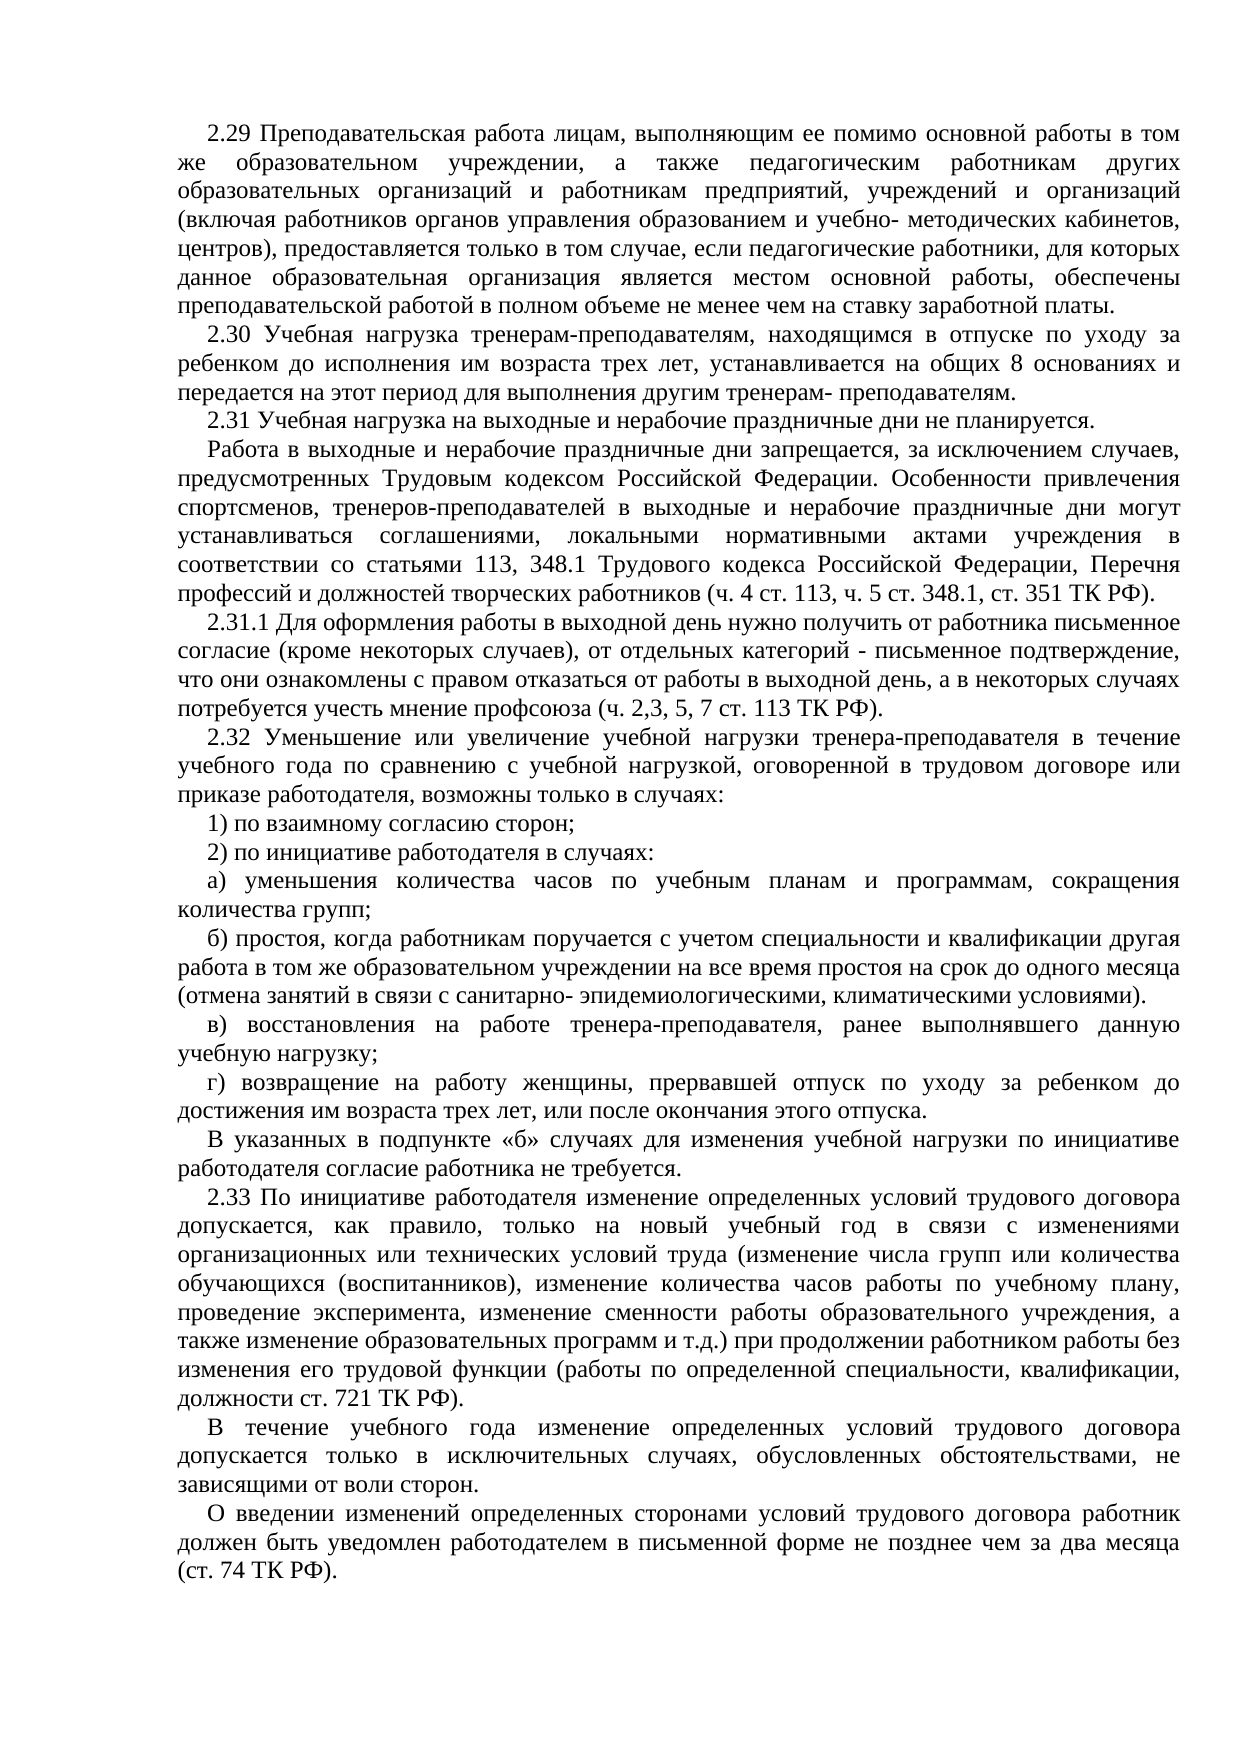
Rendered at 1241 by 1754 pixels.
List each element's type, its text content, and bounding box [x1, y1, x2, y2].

text 2.33 По инициативе работодателя изменение определенных условий трудового договора допускается, как правило, только на новый учебный год в связи с изменениями организационных или технических условий труда (изменение числа групп или количества обучающихся (воспитанников), изменение количества часов работы по учебному плану, проведение эксперимента, изменение сменности работы образовательного учреждения, а также изменение образовательных программ и т.д.) при продолжении работником работы без изменения его трудовой функции (работы по определенной специальности, квалификации, должности ст. 721 ТК РФ). [177, 1182, 1181, 1412]
text 2.31 Учебная нагрузка на выходные и нерабочие праздничные дни не планируется. [177, 406, 1181, 434]
text 1) по взаимному согласию сторон; [177, 808, 1181, 837]
text б) простоя, когда работникам поручается с учетом специальности и квалификации другая работа в том же образовательном учреждении на все время простоя на срок до одного месяца (отмена занятий в связи с санитарно- эпидемиологическими, климатическими условиями). [177, 923, 1181, 1009]
text 2.31.1 Для оформления работы в выходной день нужно получить от работника письменное согласие (кроме некоторых случаев), от отдельных категорий - письменное подтверждение, что они ознакомлены с правом отказаться от работы в выходной день, а в некоторых случаях потребуется учесть мнение профсоюза (ч. 2,3, 5, 7 ст. 113 ТК РФ). [177, 607, 1181, 722]
text В течение учебного года изменение определенных условий трудового договора допускается только в исключительных случаях, обусловленных обстоятельствами, не зависящими от воли сторон. [177, 1412, 1181, 1498]
text 2.32 Уменьшение или увеличение учебной нагрузки тренера-преподавателя в течение учебного года по сравнению с учебной нагрузкой, оговоренной в трудовом договоре или приказе работодателя, возможны только в случаях: [177, 722, 1181, 808]
text В указанных в подпункте «б» случаях для изменения учебной нагрузки по инициативе работодателя согласие работника не требуется. [177, 1124, 1181, 1182]
text О введении изменений определенных сторонами условий трудового договора работник должен быть уведомлен работодателем в письменной форме не позднее чем за два месяца (ст. 74 ТК РФ). [177, 1498, 1181, 1584]
text 2.29 Преподавательская работа лицам, выполняющим ее помимо основной работы в том же образовательном учреждении, а также педагогическим работникам других образовательных организаций и работникам предприятий, учреждений и организаций (включая работников органов управления образованием и учебно- методических кабинетов, центров), предоставляется только в том случае, если педагогические работники, для которых данное образовательная организация является местом основной работы, обеспечены преподавательской работой в полном объеме не менее чем на ставку заработной платы. [177, 118, 1181, 319]
text в) восстановления на работе тренера-преподавателя, ранее выполнявшего данную учебную нагрузку; [177, 1009, 1181, 1067]
text 2) по инициативе работодателя в случаях: [177, 837, 1181, 866]
text а) уменьшения количества часов по учебным планам и программам, сокращения количества групп; [177, 866, 1181, 923]
text г) возвращение на работу женщины, прервавшей отпуск по уходу за ребенком до достижения им возраста трех лет, или после окончания этого отпуска. [177, 1067, 1181, 1124]
text 2.30 Учебная нагрузка тренерам-преподавателям, находящимся в отпуске по уходу за ребенком до исполнения им возраста трех лет, устанавливается на общих 8 основаниях и передается на этот период для выполнения другим тренерам- преподавателям. [177, 319, 1181, 406]
text Работа в выходные и нерабочие праздничные дни запрещается, за исключением случаев, предусмотренных Трудовым кодексом Российской Федерации. Особенности привлечения спортсменов, тренеров-преподавателей в выходные и нерабочие праздничные дни могут устанавливаться соглашениями, локальными нормативными актами учреждения в соответствии со статьями 113, 348.1 Трудового кодекса Российской Федерации, Перечня профессий и должностей творческих работников (ч. 4 ст. 113, ч. 5 ст. 348.1, ст. 351 ТК РФ). [177, 434, 1181, 607]
